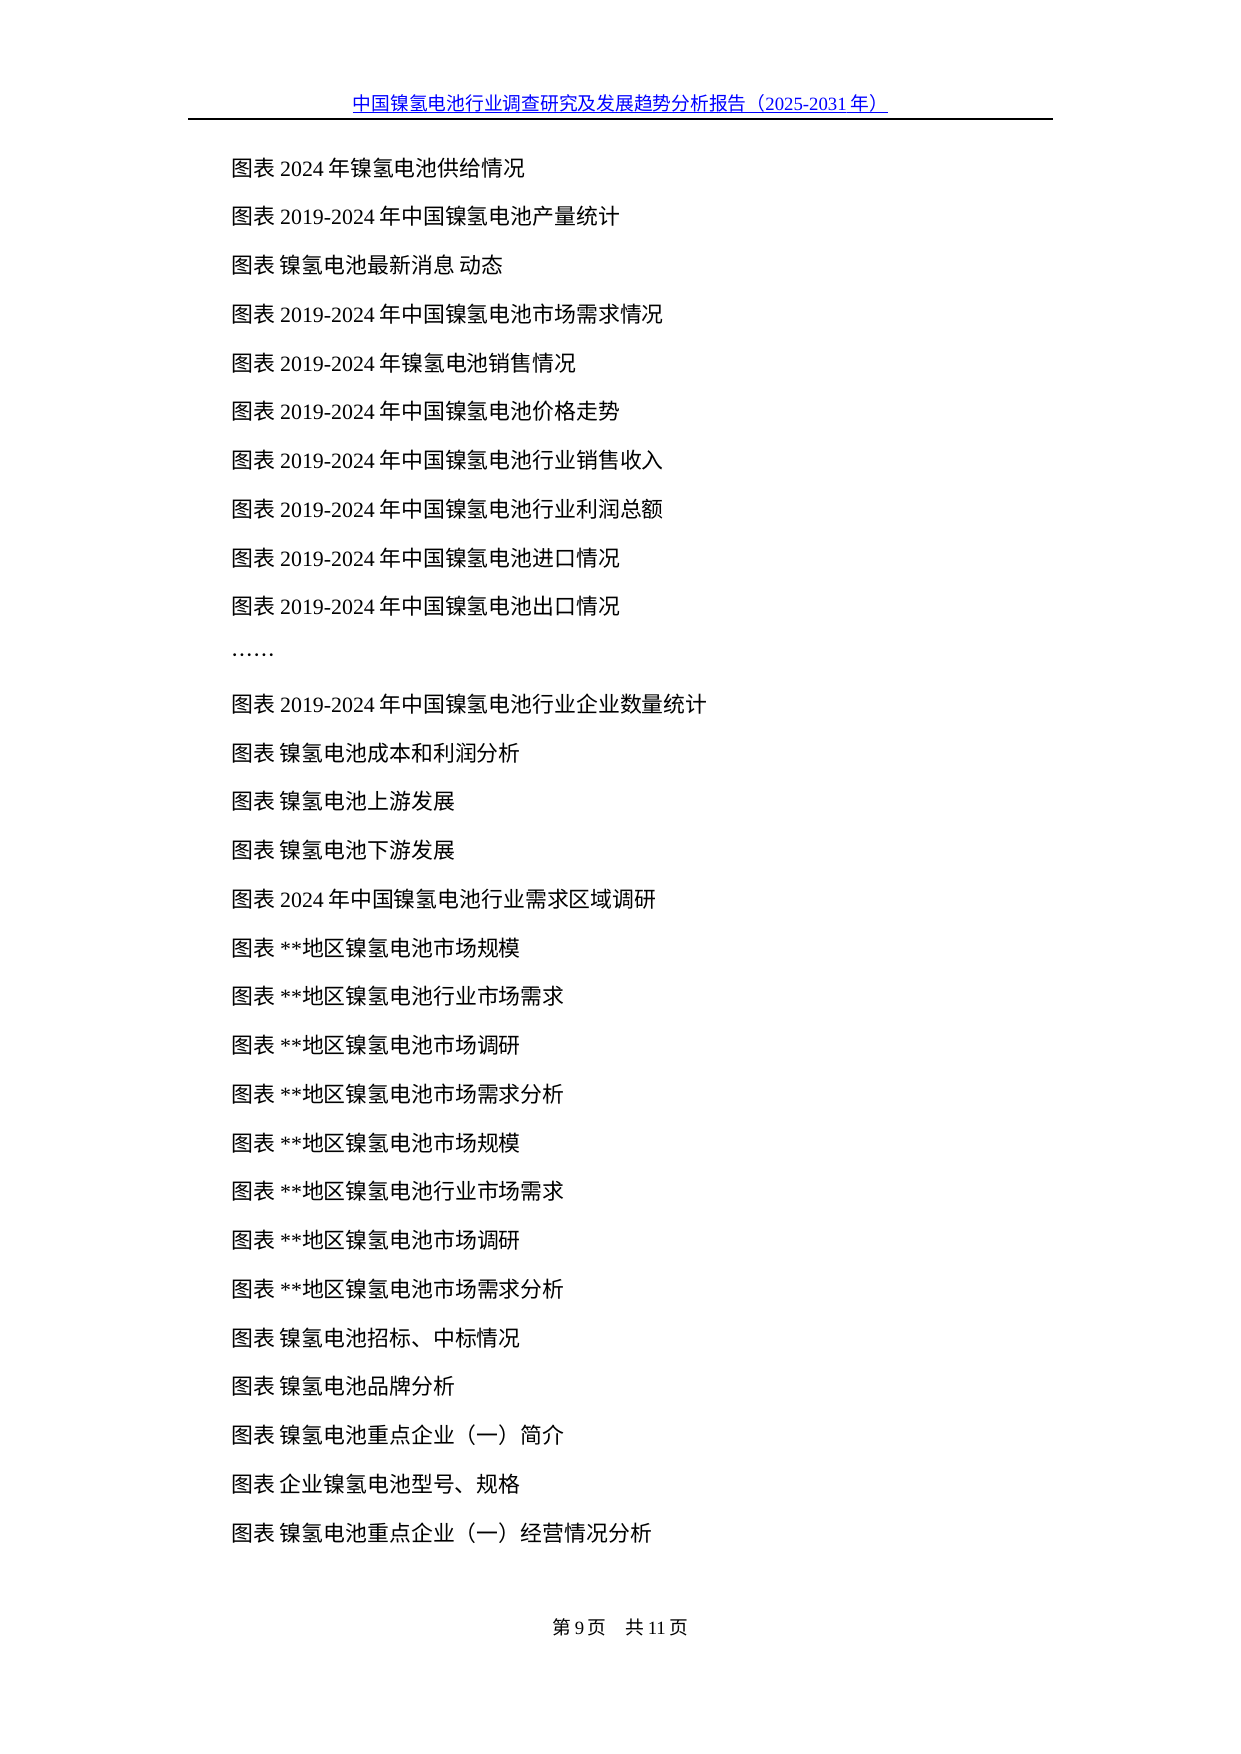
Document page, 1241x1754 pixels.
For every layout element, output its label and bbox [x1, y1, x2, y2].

text [187, 150, 1053, 1548]
